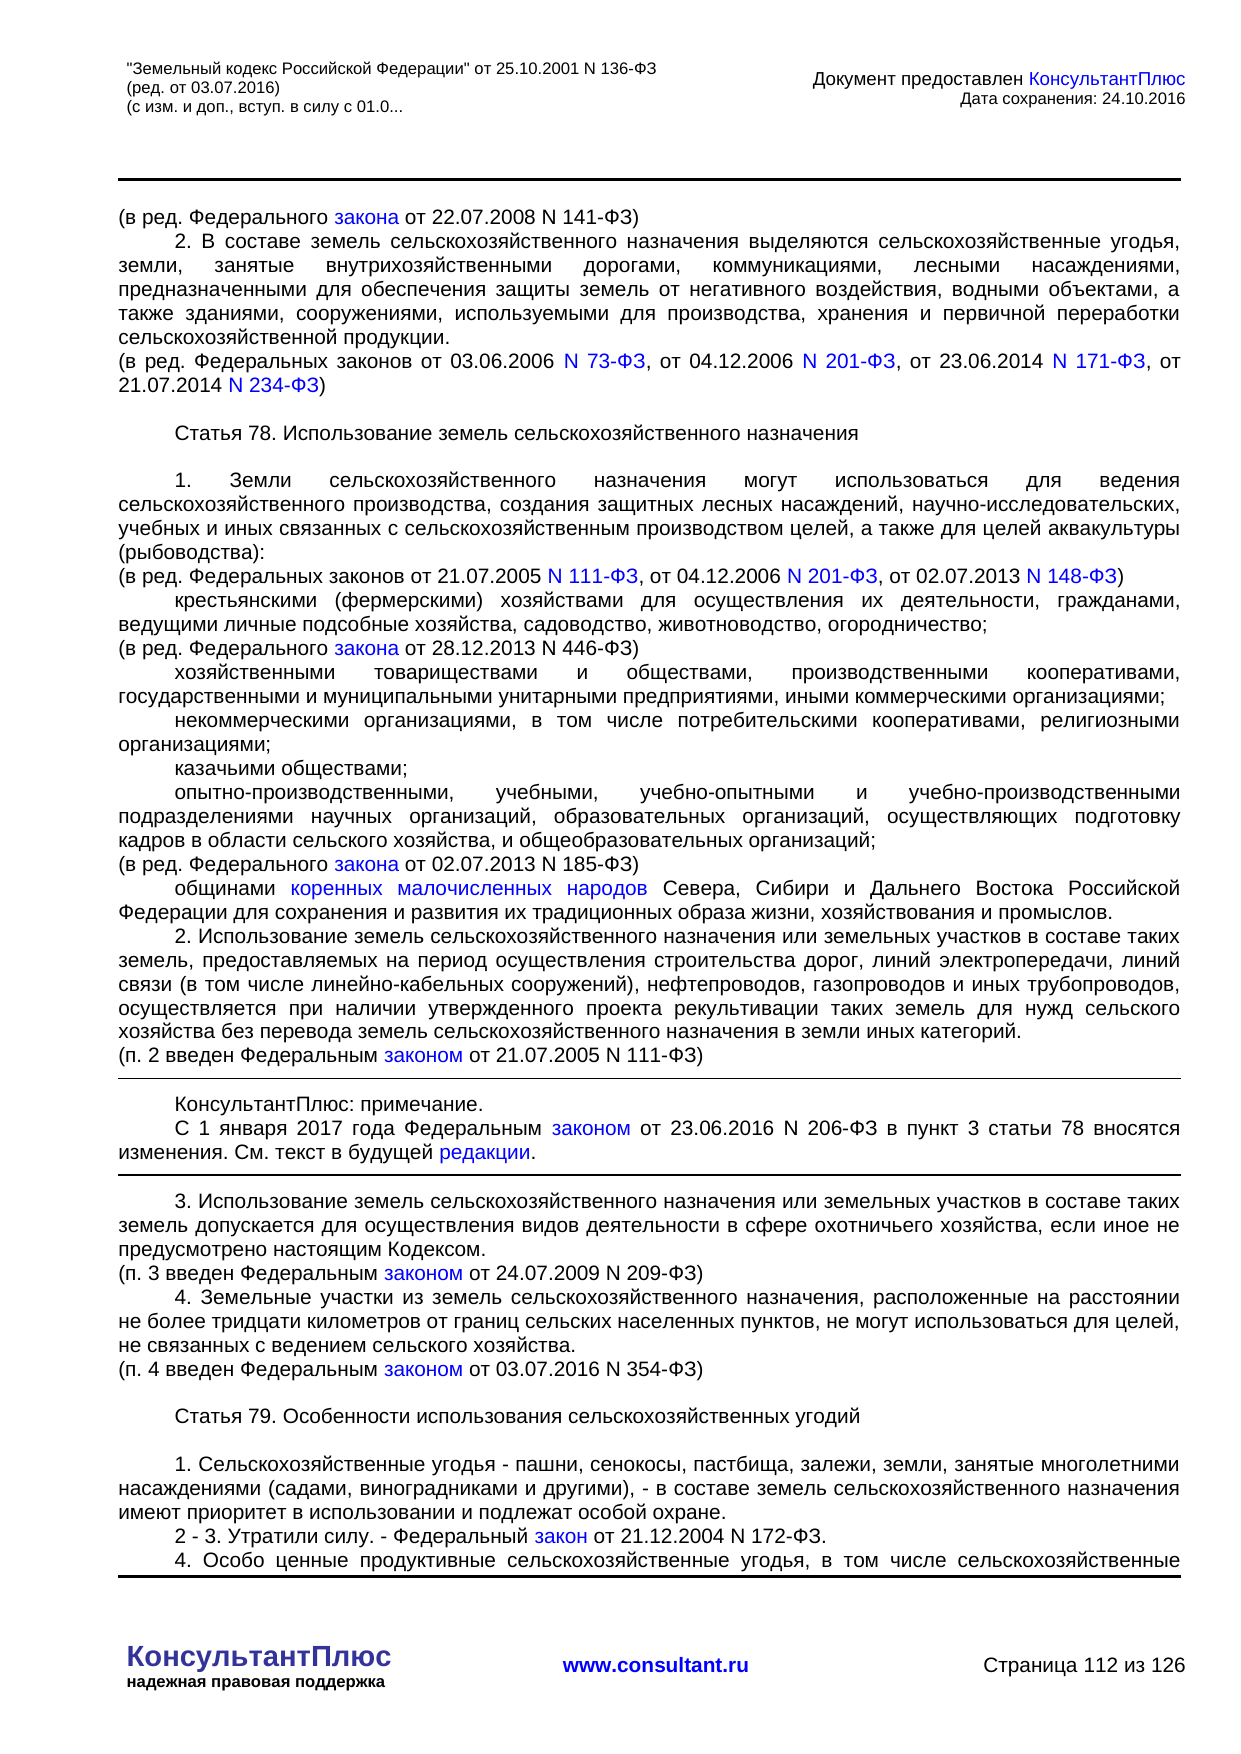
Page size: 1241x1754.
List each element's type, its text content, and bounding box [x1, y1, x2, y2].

text (в ред. Федеральных законов от 21.07.2005 N 111-ФЗ, от 04.12.2006 N 201-ФЗ, от 02.07.2013 N 148-ФЗ) [118, 564, 1181, 588]
text крестьянскими (фермерскими) хозяйствами для осуществления их деятельности, гражданами, ведущими личные подсобные хозяйства, садоводство, животноводство, огородничество; [118, 588, 1181, 636]
text Статья 78. Использование земель сельскохозяйственного назначения [118, 420, 1181, 444]
text (п. 4 введен Федеральным законом от 03.07.2016 N 354-ФЗ) [118, 1356, 1181, 1380]
text 2. Использование земель сельскохозяйственного назначения или земельных участков в составе таких земель, предоставляемых на период осуществления строительства дорог, линий электропередачи, линий связи (в том числе линейно-кабельных сооружений), нефтепроводов, газопроводов и иных трубопроводов, осуществляется при наличии утвержденного проекта рекультивации таких земель для нужд сельского хозяйства без перевода земель сельскохозяйственного назначения в земли иных категорий. [118, 923, 1181, 1043]
text 4. Земельные участки из земель сельскохозяйственного назначения, расположенные на расстоянии не более тридцати километров от границ сельских населенных пунктов, не могут использоваться для целей, не связанных с ведением сельского хозяйства. [118, 1284, 1181, 1356]
text 1. Сельскохозяйственные угодья - пашни, сенокосы, пастбища, залежи, земли, занятые многолетними насаждениями (садами, виноградниками и другими), - в составе земель сельскохозяйственного назначения имеют приоритет в использовании и подлежат особой охране. [118, 1452, 1181, 1524]
text 2 - 3. Утратили силу. - Федеральный закон от 21.12.2004 N 172-ФЗ. [118, 1524, 1181, 1548]
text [118, 1548, 1181, 1572]
text казачьими обществами; [118, 756, 1181, 780]
text (п. 3 введен Федеральным законом от 24.07.2009 N 209-ФЗ) [118, 1261, 1181, 1284]
text общинами коренных малочисленных народов Севера, Сибири и Дальнего Востока Российской Федерации для сохранения и развития их традиционных образа жизни, хозяйствования и промыслов. [118, 876, 1181, 923]
text хозяйственными товариществами и обществами, производственными кооперативами, государственными и муниципальными унитарными предприятиями, иными коммерческими организациями; [118, 660, 1181, 708]
text 1. Земли сельскохозяйственного назначения могут использоваться для ведения сельскохозяйственного производства, создания защитных лесных насаждений, научно-исследовательских, учебных и иных связанных с сельскохозяйственным производством целей, а также для целей аквакультуры (рыбоводства): [118, 468, 1181, 564]
text (в ред. Федерального закона от 02.07.2013 N 185-ФЗ) [118, 852, 1181, 876]
text С 1 января 2017 года Федеральным законом от 23.06.2016 N 206-ФЗ в пункт 3 статьи 78 вносятся изменения. См. текст в будущей редакции. [118, 1116, 1181, 1164]
text опытно-производственными, учебными, учебно-опытными и учебно-производственными подразделениями научных организаций, образовательных организаций, осуществляющих подготовку кадров в области сельского хозяйства, и общеобразовательных организаций; [118, 780, 1181, 852]
text 2. В составе земель сельскохозяйственного назначения выделяются сельскохозяйственные угодья, земли, занятые внутрихозяйственными дорогами, коммуникациями, лесными насаждениями, предназначенными для обеспечения защиты земель от негативного воздействия, водными объектами, а также зданиями, сооружениями, используемыми для производства, хранения и первичной переработки сельскохозяйственной продукции. [118, 229, 1181, 348]
text (в ред. Федерального закона от 28.12.2013 N 446-ФЗ) [118, 636, 1181, 660]
text КонсультантПлюс: примечание. [118, 1092, 1181, 1116]
text (п. 2 введен Федеральным законом от 21.07.2005 N 111-ФЗ) [118, 1043, 1181, 1067]
text некоммерческими организациями, в том числе потребительскими кооперативами, религиозными организациями; [118, 708, 1181, 756]
text (в ред. Федерального закона от 22.07.2008 N 141-ФЗ) [118, 205, 1181, 229]
text (в ред. Федеральных законов от 03.06.2006 N 73-ФЗ, от 04.12.2006 N 201-ФЗ, от 23.06.2014 N 171-ФЗ, от 21.07.2014 N 234-ФЗ) [118, 348, 1181, 396]
text 3. Использование земель сельскохозяйственного назначения или земельных участков в составе таких земель допускается для осуществления видов деятельности в сфере охотничьего хозяйства, если иное не предусмотрено настоящим Кодексом. [118, 1189, 1181, 1261]
text Статья 79. Особенности использования сельскохозяйственных угодий [118, 1404, 1181, 1428]
